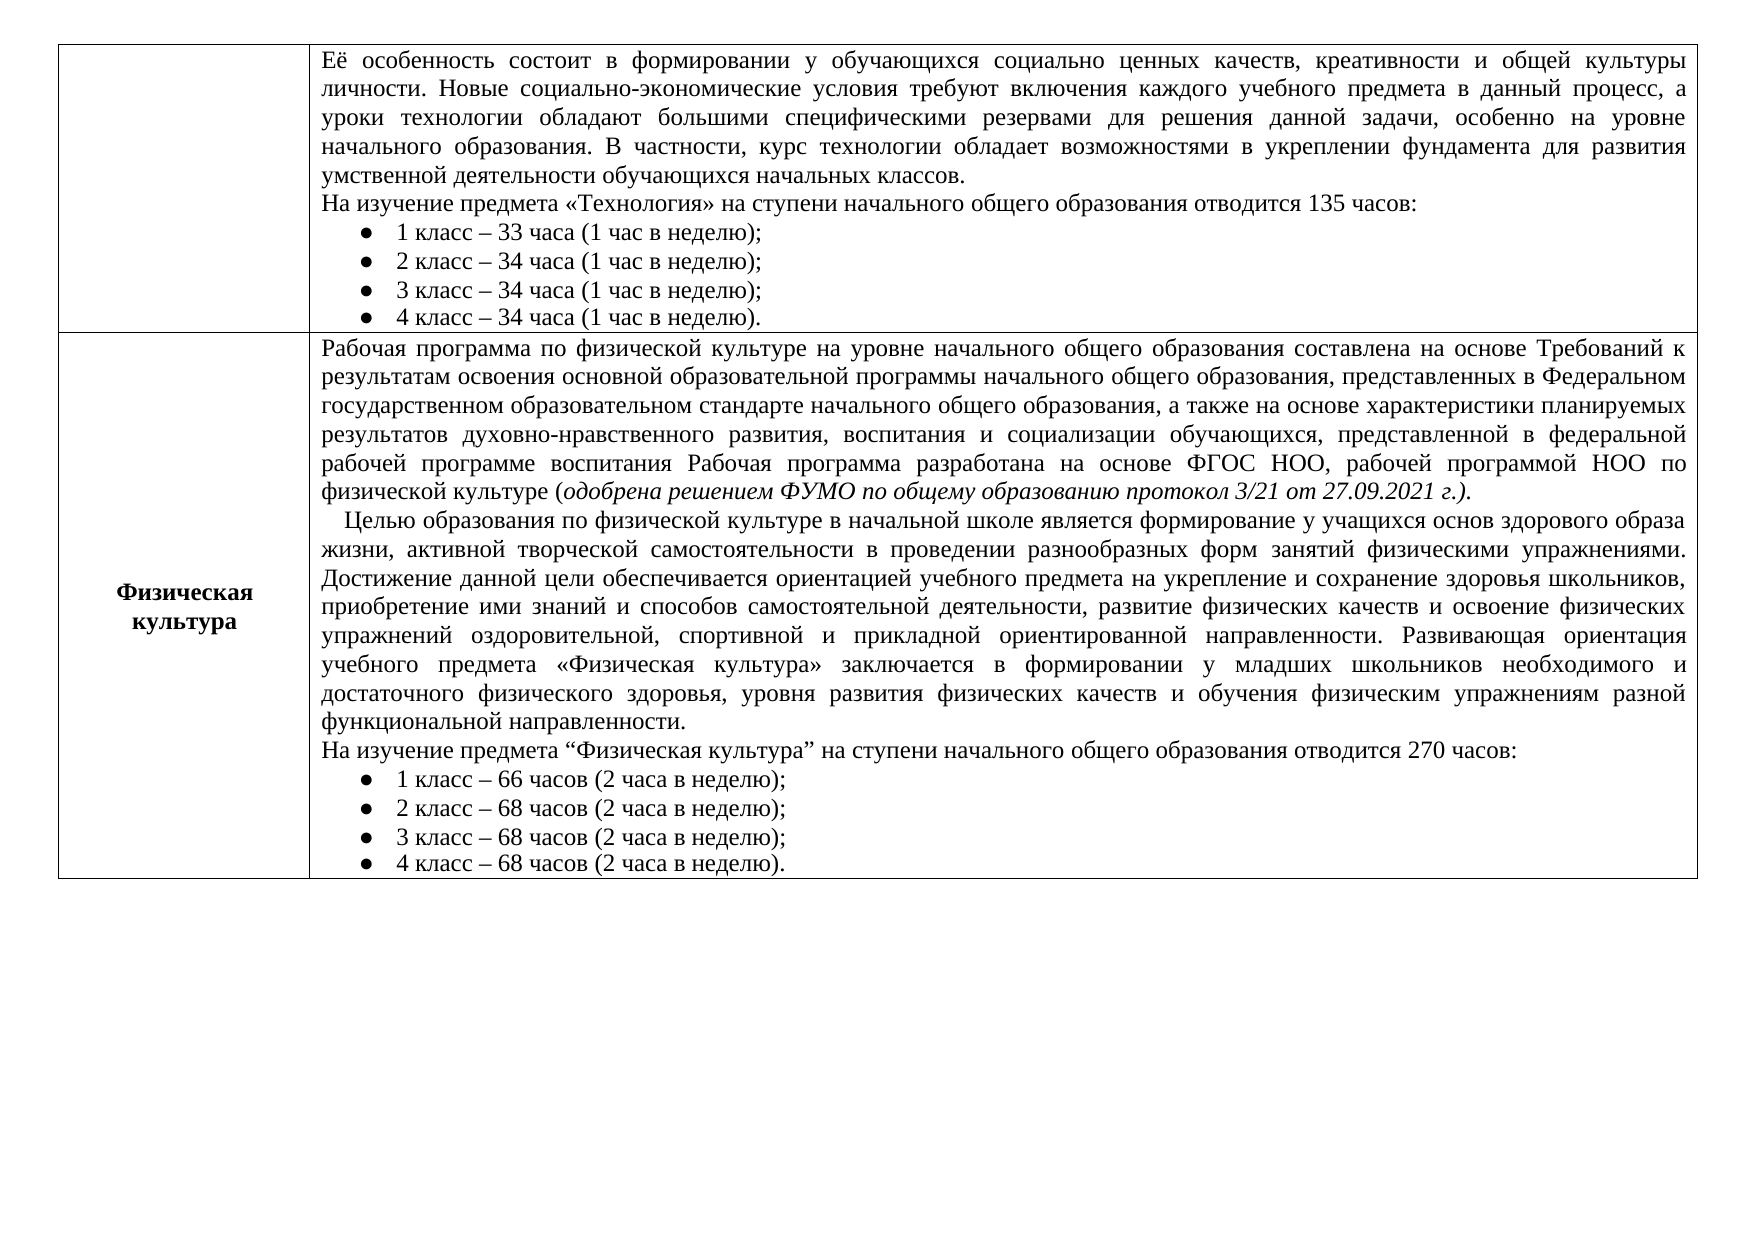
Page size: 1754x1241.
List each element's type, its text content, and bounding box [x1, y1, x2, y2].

table_header Её особенность состоит в формировании у обучающихся социально ценных качеств, креативности и общей культуры личности. Новые социально-экономические условия требуют включения каждого учебного предмета в данный процесс, а уроки технологии обладают большими специфическими резервами для решения данной задачи, особенно на уровне начального образования. В частности, курс технологии обладает возможностями в укреплении фундамента для развития умственной деятельности обучающихся начальных классов. На изучение предмета «Технология» на ступени начального общего образования отводится 135 часов: 1 класс – 33 часа (1 час в неделю); 2 класс – 34 часа (1 час в неделю); 3 класс – 34 часа (1 час в неделю); 4 класс – 34 часа (1 час в неделю). [310, 45, 1697, 332]
table_cell Физическая культура [59, 333, 309, 878]
table_header [59, 45, 309, 332]
table_cell Рабочая программа по физической культуре на уровне начального общего образования составлена на основе Требований к результатам освоения основной образовательной программы начального общего образования, представленных в Федеральном государственном образовательном стандарте начального общего образования, а также на основе характеристики планируемых результатов духовно-нравственного развития, воспитания и социализации обучающихся, представленной в федеральной рабочей программе воспитания Рабочая программа разработана на основе ФГОС НОО, рабочей программой НОО по физической культуре (одобрена решением ФУМО по общему образованию протокол 3/21 от 27.09.2021 г.). Целью образования по физической культуре в начальной школе является формирование у учащихся основ здорового образа жизни, активной творческой самостоятельности в проведении разнообразных форм занятий физическими упражнениями. Достижение данной цели обеспечивается ориентацией учебного предмета на укрепление и сохранение здоровья школьников, приобретение ими знаний и способов самостоятельной деятельности, развитие физических качеств и освоение физических упражнений оздоровительной, спортивной и прикладной ориентированной направленности. Развивающая ориентация учебного предмета «Физическая культура» заключается в формировании у младших школьников необходимого и достаточного физического здоровья, уровня развития физических качеств и обучения физическим упражнениям разной функциональной направленности. На изучение предмета “Физическая культура” на ступени начального общего образования отводится 270 часов: 1 класс – 66 часов (2 часа в неделю); 2 класс – 68 часов (2 часа в неделю); 3 класс – 68 часов (2 часа в неделю); 4 класс – 68 часов (2 часа в неделю). [310, 333, 1697, 878]
